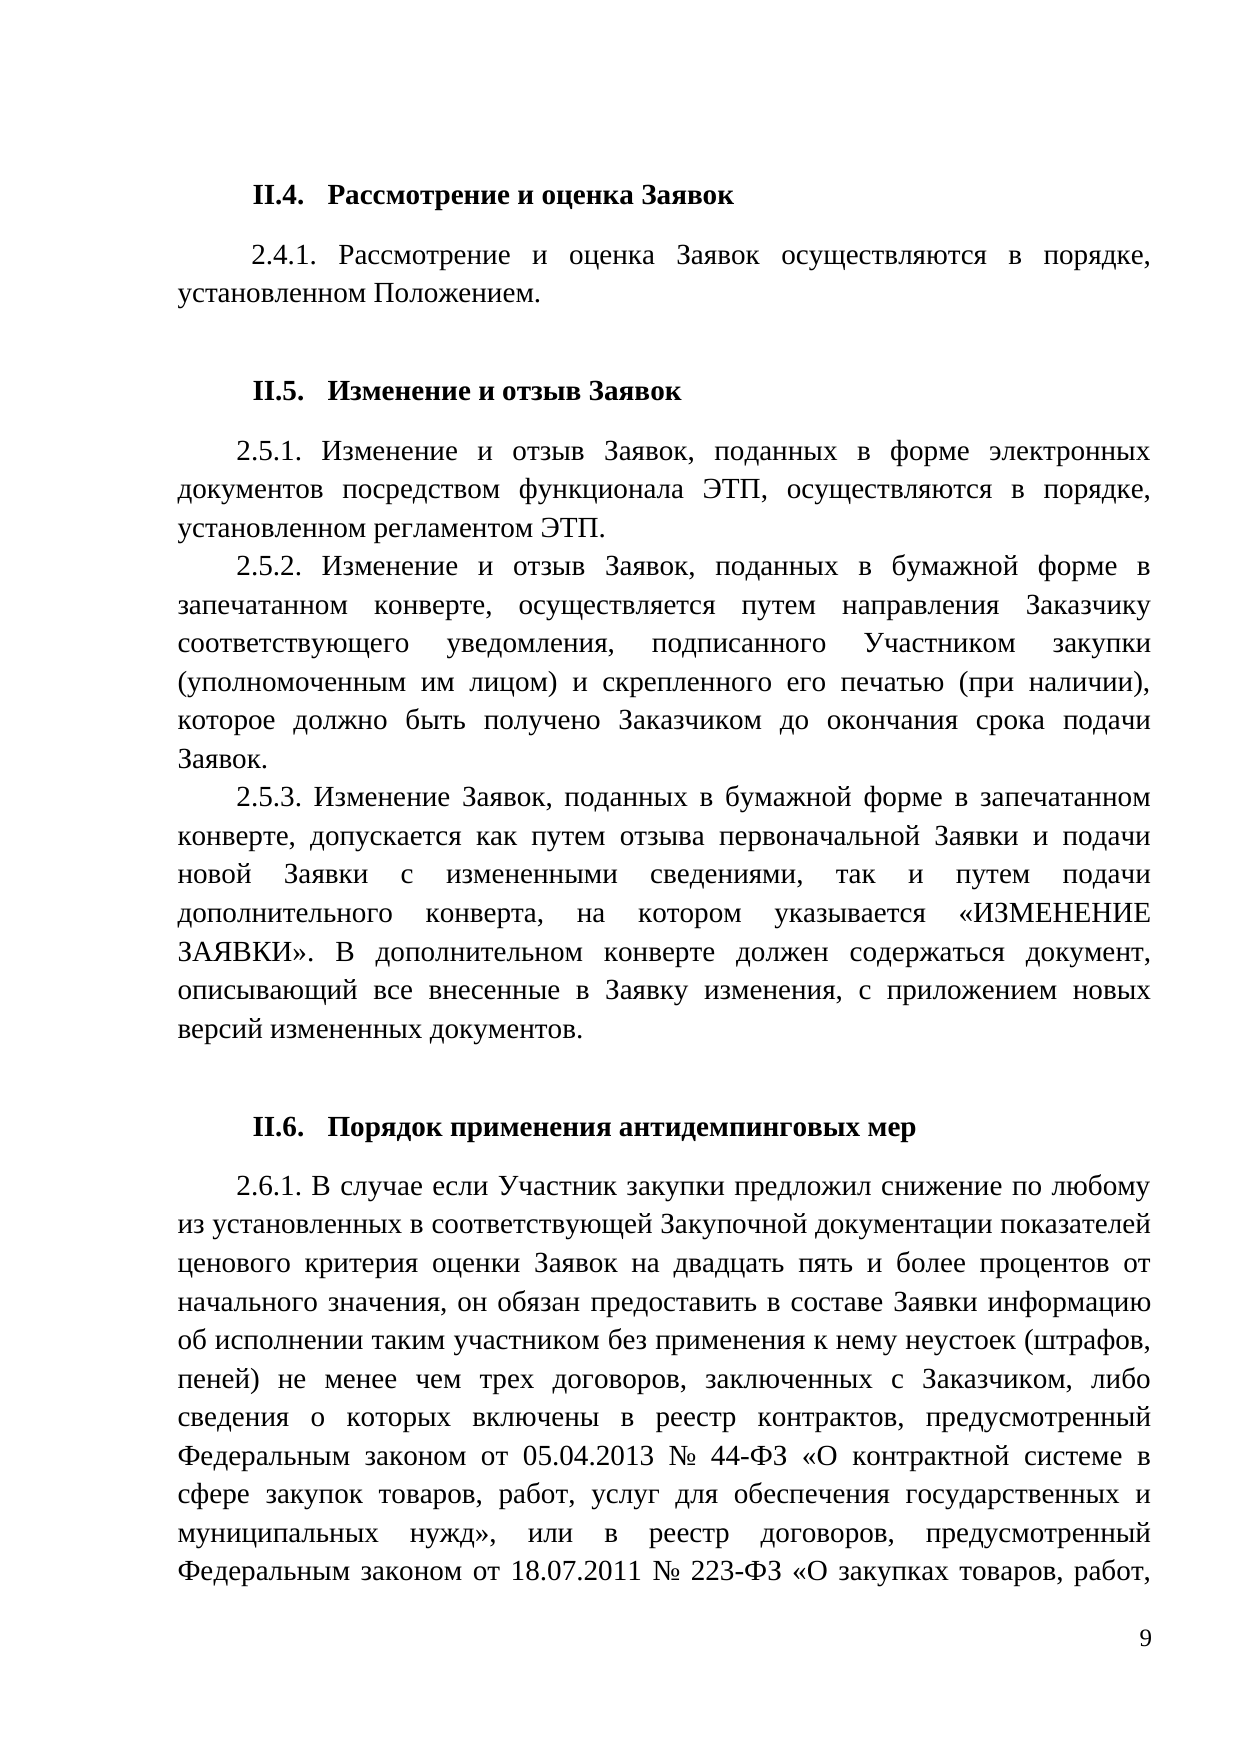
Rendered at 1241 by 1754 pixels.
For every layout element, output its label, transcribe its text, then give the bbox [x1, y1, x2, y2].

list Рассмотрение и оценка Заявок [252, 177, 1152, 211]
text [177, 1168, 1152, 1587]
text 2.4.1. Рассмотрение и оценка Заявок осуществляются в порядке, установленном Положением. [177, 237, 1152, 309]
text 2.5.1. Изменение и отзыв Заявок, поданных в форме электронных документов посредством функционала ЭТП, осуществляются в порядке, установленном регламентом ЭТП. [177, 433, 1152, 543]
text 2.5.3. Изменение Заявок, поданных в бумажной форме в запечатанном конверте, допускается как путем отзыва первоначальной Заявки и подачи новой Заявки с измененными сведениями, так и путем подачи дополнительного конверта, на котором указывается «ИЗМЕНЕНИЕ ЗАЯВКИ». В дополнительном конверте должен содержаться документ, описывающий все внесенные в Заявку изменения, с приложением новых версий измененных документов. [177, 779, 1152, 1044]
text 2.5.2. Изменение и отзыв Заявок, поданных в бумажной форме в запечатанном конверте, осуществляется путем направления Заказчику соответствующего уведомления, подписанного Участником закупки (уполномоченным им лицом) и скрепленного его печатью (при наличии), которое должно быть получено Заказчиком до окончания срока подачи Заявок. [177, 548, 1152, 774]
list Порядок применения антидемпинговых мер [252, 1109, 1152, 1142]
list Изменение и отзыв Заявок [252, 373, 1152, 407]
